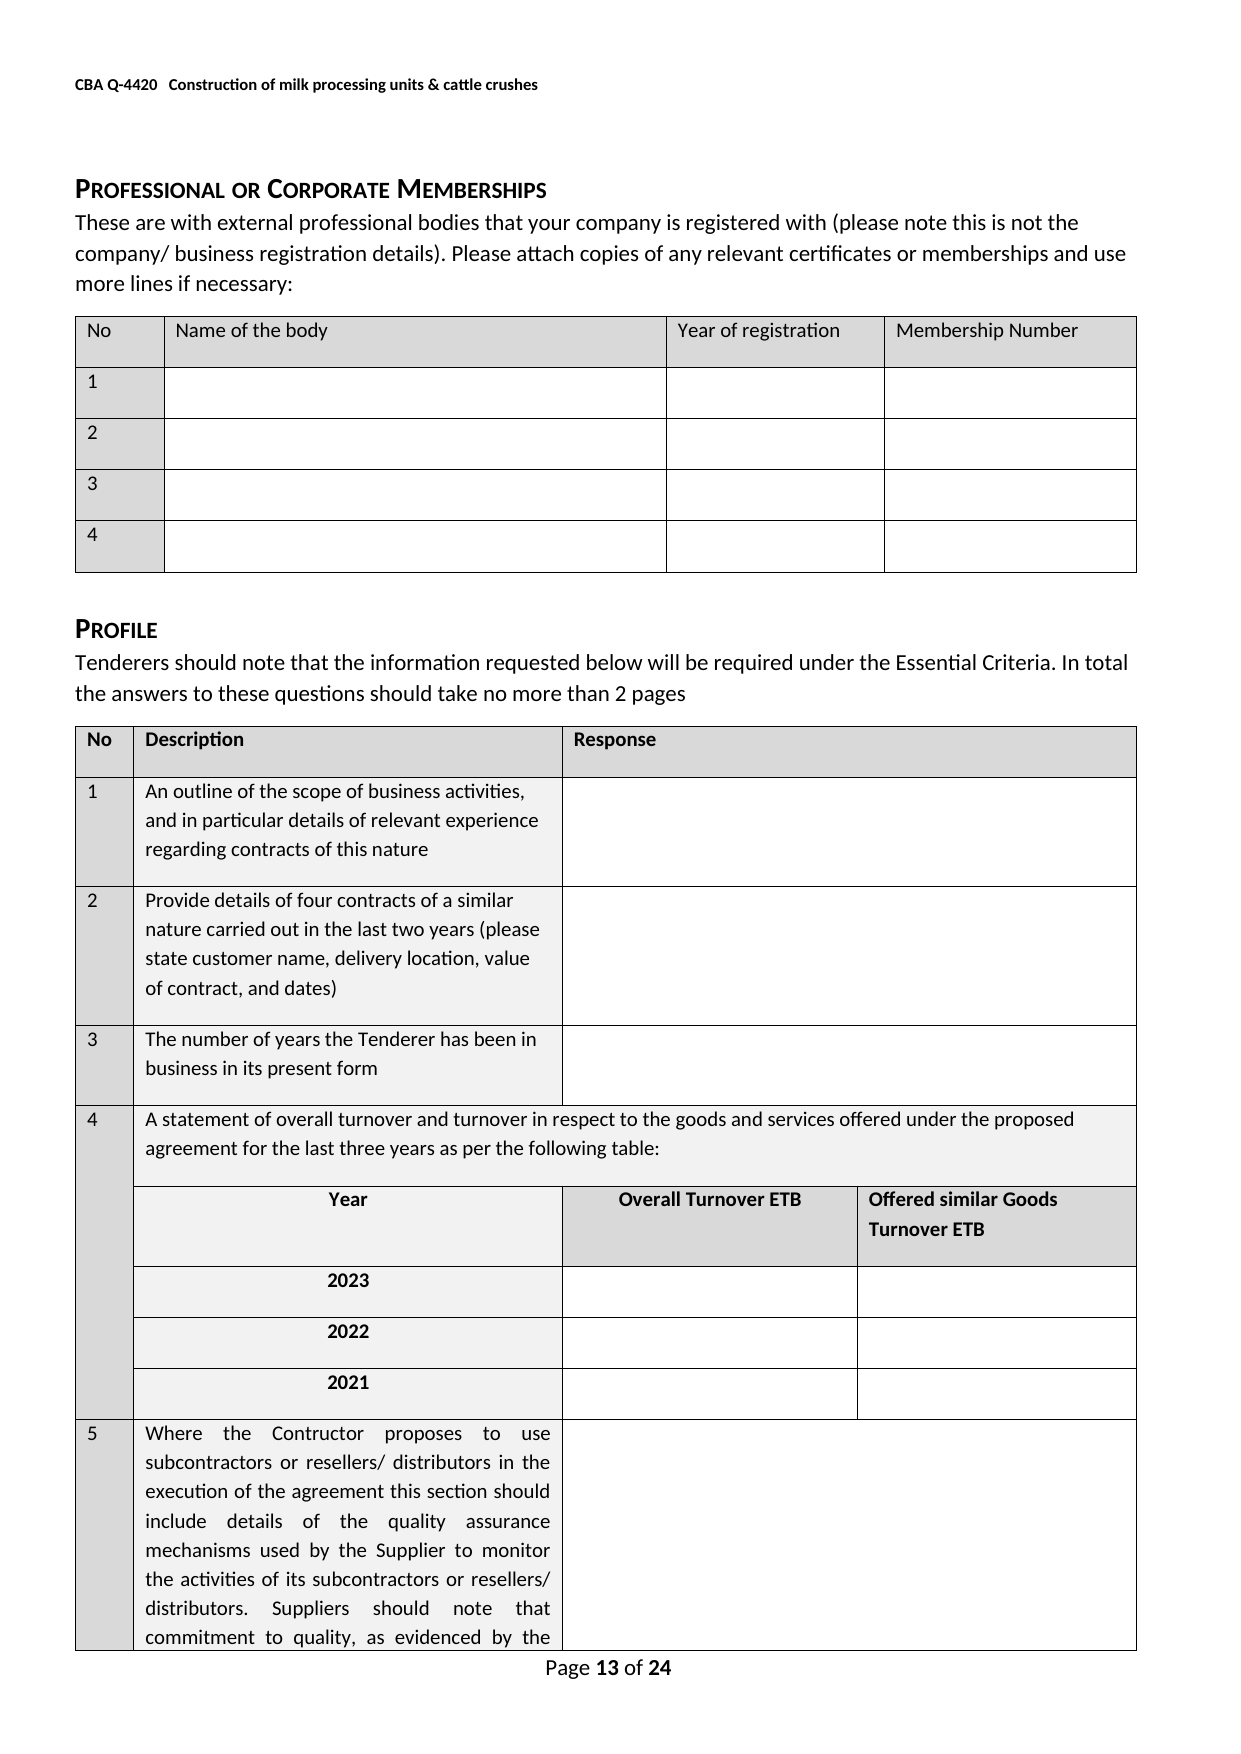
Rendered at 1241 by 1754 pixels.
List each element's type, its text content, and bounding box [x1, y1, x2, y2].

table_cell [563, 1267, 857, 1317]
table_cell [885, 419, 1136, 469]
table_cell [563, 887, 1136, 1025]
table_cell [165, 470, 666, 520]
table_cell [563, 1318, 857, 1368]
table_cell [667, 368, 884, 418]
table_cell 3 [76, 470, 164, 520]
table_cell 4 [76, 521, 164, 572]
table_header Response [563, 727, 1136, 777]
table_cell [667, 419, 884, 469]
table_cell 2022 [134, 1318, 562, 1368]
table_header Membership Number [885, 317, 1136, 367]
table_cell [563, 1026, 1136, 1105]
table_cell [885, 368, 1136, 418]
table_cell [885, 470, 1136, 520]
list Professional or Corporate Memberships [75, 170, 1137, 206]
table_cell 1 [76, 778, 133, 886]
table_cell [165, 419, 666, 469]
table_cell 3 [76, 1026, 133, 1105]
table_header No [76, 727, 133, 777]
table_cell Overall Turnover ETB [563, 1187, 857, 1266]
table_cell [858, 1267, 1136, 1317]
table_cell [134, 1420, 562, 1650]
table_cell 1 [76, 368, 164, 418]
table_header Name of the body [165, 317, 666, 367]
table_header Description [134, 727, 562, 777]
table_cell [858, 1369, 1136, 1419]
table_cell [165, 368, 666, 418]
table_cell The number of years the Tenderer has been in business in its present form [134, 1026, 562, 1105]
table_cell A statement of overall turnover and turnover in respect to the goods and services offered under the proposed agreement for the last three years as per the following table: [134, 1106, 1136, 1186]
table_header No [76, 317, 164, 367]
table_cell [667, 470, 884, 520]
table_cell [885, 521, 1136, 572]
table_cell 4 [76, 1106, 133, 1419]
table_cell [165, 521, 666, 572]
table_cell [858, 1318, 1136, 1368]
list Profile [75, 610, 1137, 646]
table_cell Offered similar Goods Turnover ETB [858, 1187, 1136, 1266]
table_cell 2021 [134, 1369, 562, 1419]
text These are with external professional bodies that your company is registered with (please note this is not the company/ business registration details). Please attach copies of any relevant certificates or memberships and use more lines if necessary: [75, 208, 1137, 297]
table_cell An outline of the scope of business activities, and in particular details of relevant experience regarding contracts of this nature [134, 778, 562, 886]
table_cell Year [134, 1187, 562, 1266]
table_cell [667, 521, 884, 572]
table_cell 2 [76, 887, 133, 1025]
text Tenderers should note that the information requested below will be required under the Essential Criteria. In total the answers to these questions should take no more than 2 pages [75, 648, 1137, 707]
table_cell [563, 778, 1136, 886]
table_cell [563, 1420, 1136, 1650]
table_cell Provide details of four contracts of a similar nature carried out in the last two years (please state customer name, delivery location, value of contract, and dates) [134, 887, 562, 1025]
table_cell 2 [76, 419, 164, 469]
table_cell [563, 1369, 857, 1419]
table_cell 2023 [134, 1267, 562, 1317]
table_cell 5 [76, 1420, 133, 1650]
table_header Year of registration [667, 317, 884, 367]
